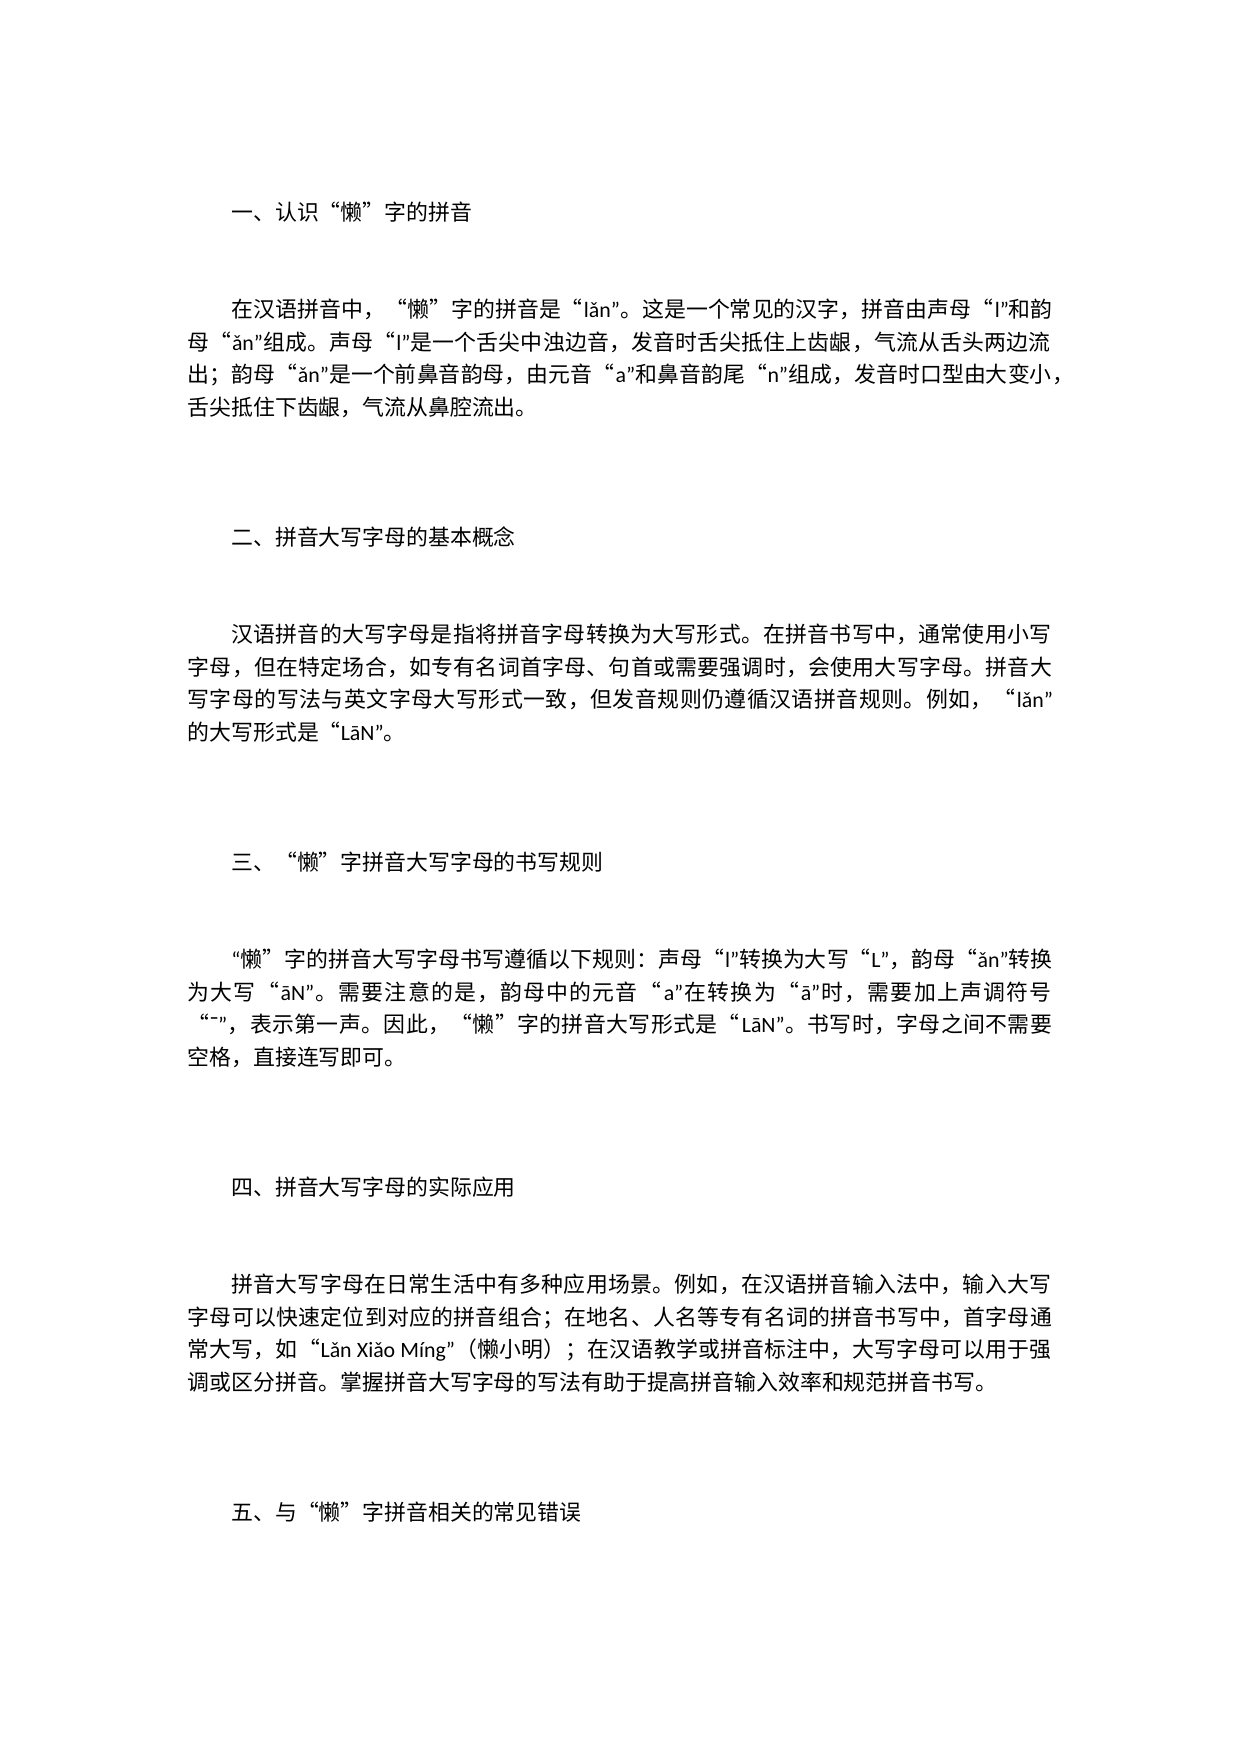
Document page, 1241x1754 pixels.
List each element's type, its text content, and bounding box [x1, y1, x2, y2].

text 四、拼音大写字母的实际应用 [187, 1169, 1053, 1202]
text 五、与“懒”字拼音相关的常见错误 [187, 1494, 1053, 1527]
text 汉语拼音的大写字母是指将拼音字母转换为大写形式。在拼音书写中，通常使用小写字母，但在特定场合，如专有名词首字母、句首或需要强调时，会使用大写字母。拼音大写字母的写法与英文字母大写形式一致，但发音规则仍遵循汉语拼音规则。例如，“lǎn”的大写形式是“LāN”。 [187, 617, 1053, 747]
text 二、拼音大写字母的基本概念 [187, 519, 1053, 552]
text 在汉语拼音中，“懒”字的拼音是“lǎn”。这是一个常见的汉字，拼音由声母“l”和韵母“ǎn”组成。声母“l”是一个舌尖中浊边音，发音时舌尖抵住上齿龈，气流从舌头两边流出；韵母“ǎn”是一个前鼻音韵母，由元音“a”和鼻音韵尾“n”组成，发音时口型由大变小，舌尖抵住下齿龈，气流从鼻腔流出。 [187, 292, 1053, 422]
text “懒”字的拼音大写字母书写遵循以下规则：声母“l”转换为大写“L”，韵母“ǎn”转换为大写“āN”。需要注意的是，韵母中的元音“a”在转换为“ā”时，需要加上声调符号“ˉ”，表示第一声。因此，“懒”字的拼音大写形式是“LāN”。书写时，字母之间不需要空格，直接连写即可。 [187, 942, 1053, 1072]
text 拼音大写字母在日常生活中有多种应用场景。例如，在汉语拼音输入法中，输入大写字母可以快速定位到对应的拼音组合；在地名、人名等专有名词的拼音书写中，首字母通常大写，如“Lǎn Xiǎo Míng”（懒小明）；在汉语教学或拼音标注中，大写字母可以用于强调或区分拼音。掌握拼音大写字母的写法有助于提高拼音输入效率和规范拼音书写。 [187, 1267, 1053, 1397]
text 一、认识“懒”字的拼音 [187, 194, 1053, 227]
text 三、“懒”字拼音大写字母的书写规则 [187, 844, 1053, 877]
